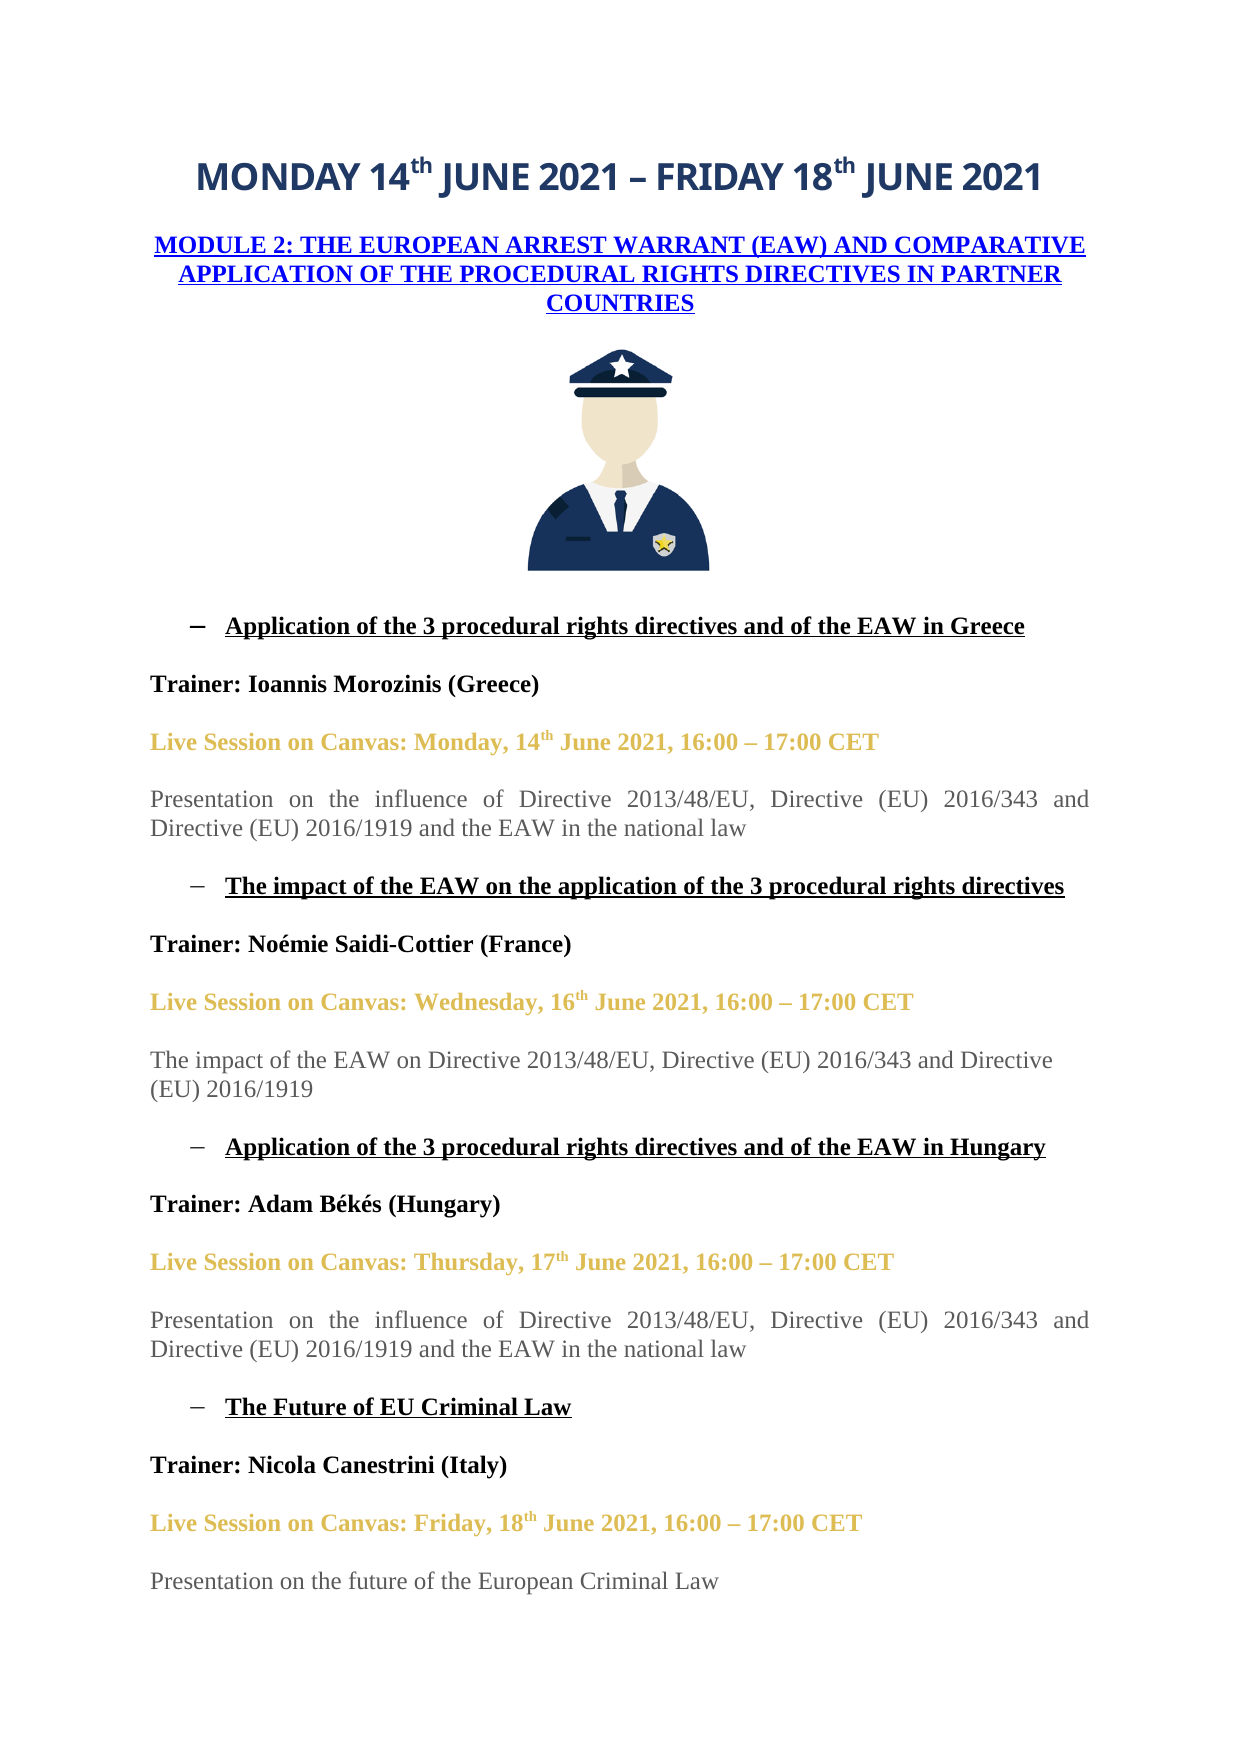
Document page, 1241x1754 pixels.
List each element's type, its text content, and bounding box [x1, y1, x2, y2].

text Presentation on the influence of Directive 2013/48/EU, Directive (EU) 2016/343 and Directive (EU) 2016/1919 and the EAW in the national law [150, 1305, 1090, 1363]
list Application of the 3 procedural rights directives and of the EAW in Greece [187, 611, 1090, 639]
text Live Session on Canvas: Monday, 14th June 2021, 16:00 – 17:00 CET [150, 727, 1090, 755]
text The impact of the EAW on Directive 2013/48/EU, Directive (EU) 2016/343 and Directive (EU) 2016/1919 [150, 1045, 1090, 1102]
text Live Session on Canvas: Friday, 18th June 2021, 16:00 – 17:00 CET [150, 1508, 1090, 1537]
text Presentation on the influence of Directive 2013/48/EU, Directive (EU) 2016/343 and Directive (EU) 2016/1919 and the EAW in the national law [150, 784, 1090, 842]
text Live Session on Canvas: Thursday, 17th June 2021, 16:00 – 17:00 CET [150, 1247, 1090, 1276]
text MODULE 2: THE EUROPEAN ARREST WARRANT (EAW) AND COMPARATIVE APPLICATION OF THE PROCEDURAL RIGHTS DIRECTIVES IN PARTNER COUNTRIES [150, 230, 1090, 316]
text Live Session on Canvas: Wednesday, 16th June 2021, 16:00 – 17:00 CET [150, 987, 1090, 1016]
text Presentation on the future of the European Criminal Law [150, 1566, 1090, 1594]
text Trainer: Noémie Saidi-Cottier (France) [150, 929, 1090, 958]
picture [521, 345, 720, 582]
list Application of the 3 procedural rights directives and of the EAW in Hungary [187, 1132, 1090, 1160]
title MONDAY 14th JUNE 2021 – FRIDAY 18th JUNE 2021 [150, 150, 1090, 201]
list The impact of the EAW on the application of the 3 procedural rights directives [187, 871, 1090, 900]
text Trainer: Adam Békés (Hungary) [150, 1189, 1090, 1218]
list The Future of EU Criminal Law [187, 1392, 1090, 1421]
text Trainer: Nicola Canestrini (Italy) [150, 1450, 1090, 1479]
text Trainer: Ioannis Morozinis (Greece) [150, 669, 1090, 697]
